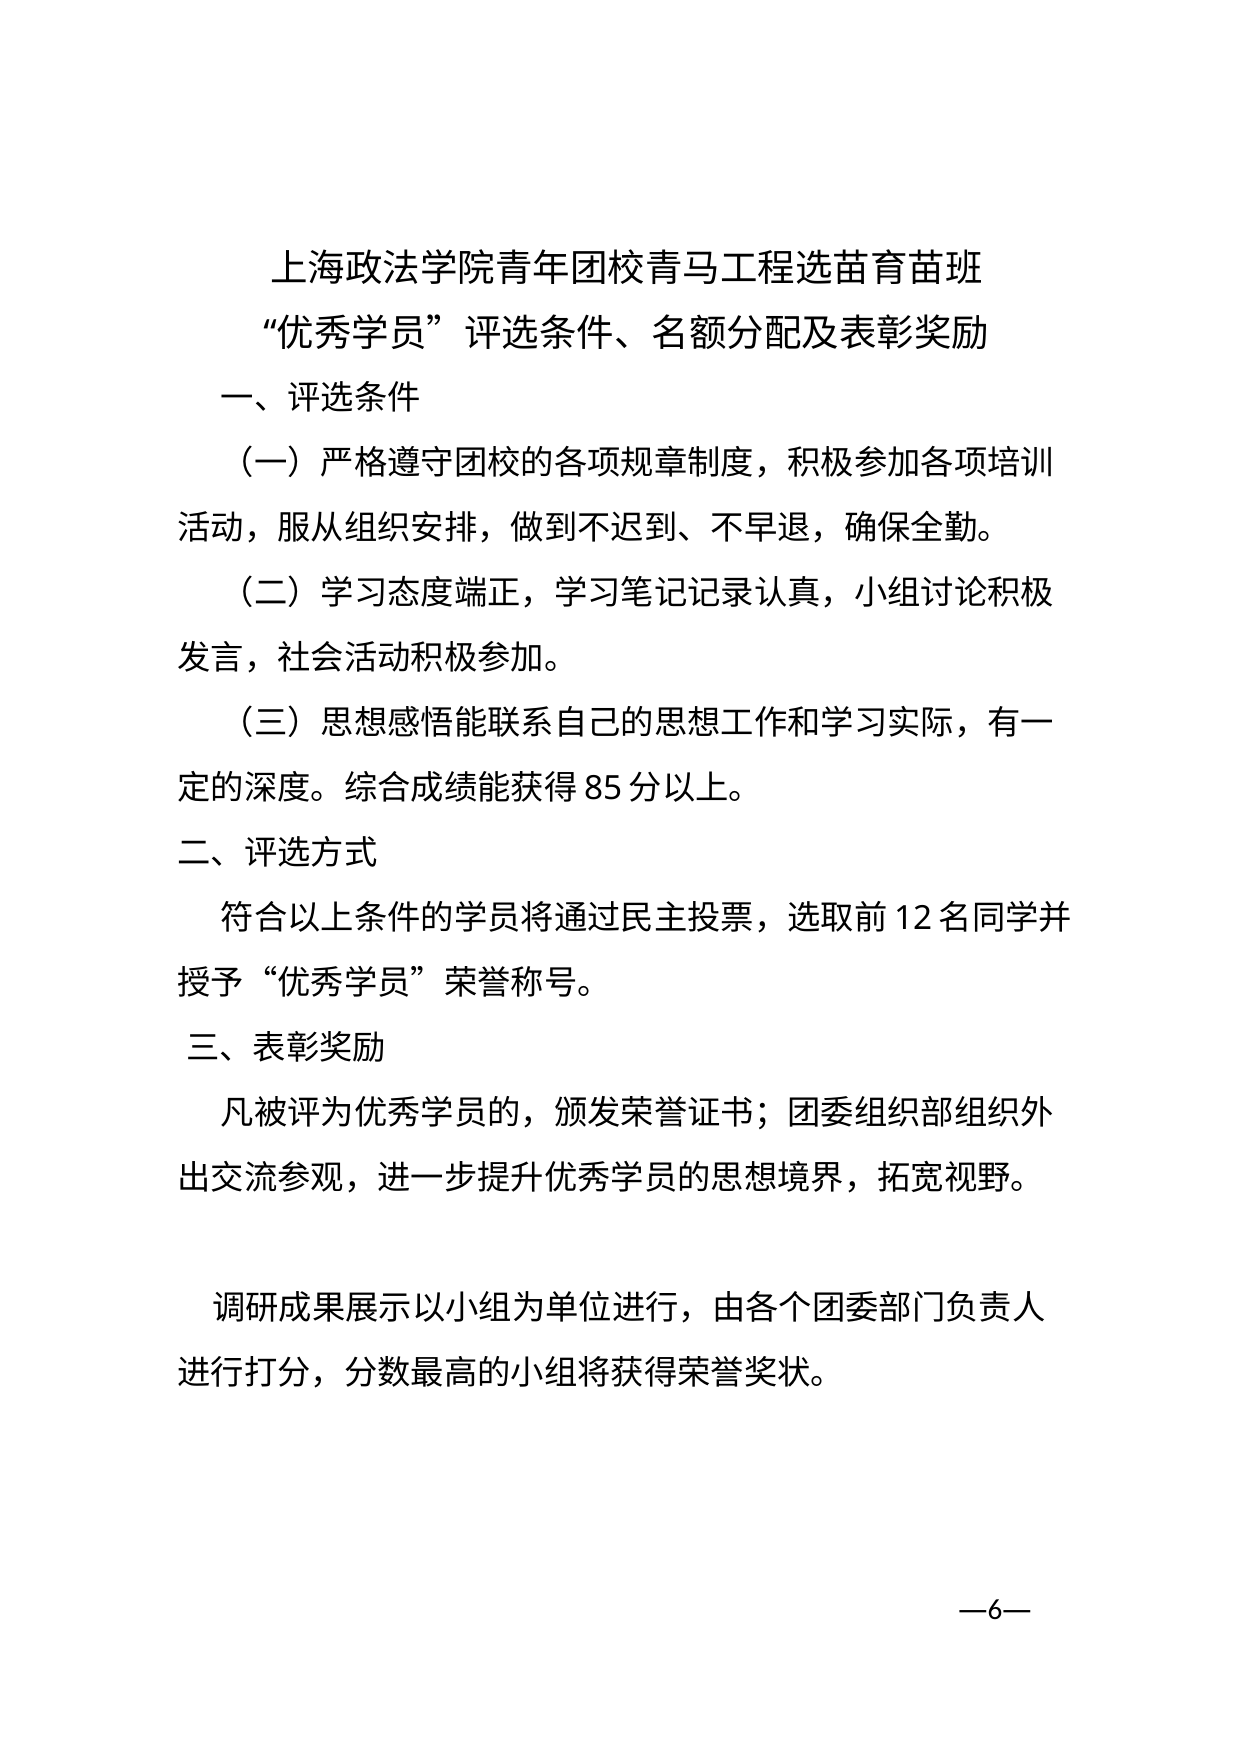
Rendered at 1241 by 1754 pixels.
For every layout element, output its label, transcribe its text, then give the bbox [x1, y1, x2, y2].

text （三）思想感悟能联系自己的思想工作和学习实际，有一定的深度。综合成绩能获得85分以上。 [177, 688, 1075, 818]
text 三、表彰奖励 [177, 1013, 1075, 1078]
text 符合以上条件的学员将通过民主投票，选取前12名同学并授予“优秀学员”荣誉称号。 [177, 883, 1075, 1013]
text （一）严格遵守团校的各项规章制度，积极参加各项培训活动，服从组织安排，做到不迟到、不早退，确保全勤。 [177, 428, 1075, 558]
text （二）学习态度端正，学习笔记记录认真，小组讨论积极发言，社会活动积极参加。 [177, 558, 1075, 688]
text 二、评选方式 [177, 818, 1075, 883]
text 调研成果展示以小组为单位进行，由各个团委部门负责人进行打分，分数最高的小组将获得荣誉奖状。 [177, 1273, 1075, 1403]
text 凡被评为优秀学员的，颁发荣誉证书；团委组织部组织外出交流参观，进一步提升优秀学员的思想境界，拓宽视野。 [177, 1078, 1075, 1208]
text 一、评选条件 [177, 363, 1075, 428]
text 上海政法学院青年团校青马工程选苗育苗班 [177, 233, 1075, 298]
text “优秀学员”评选条件、名额分配及表彰奖励 [177, 298, 1075, 363]
